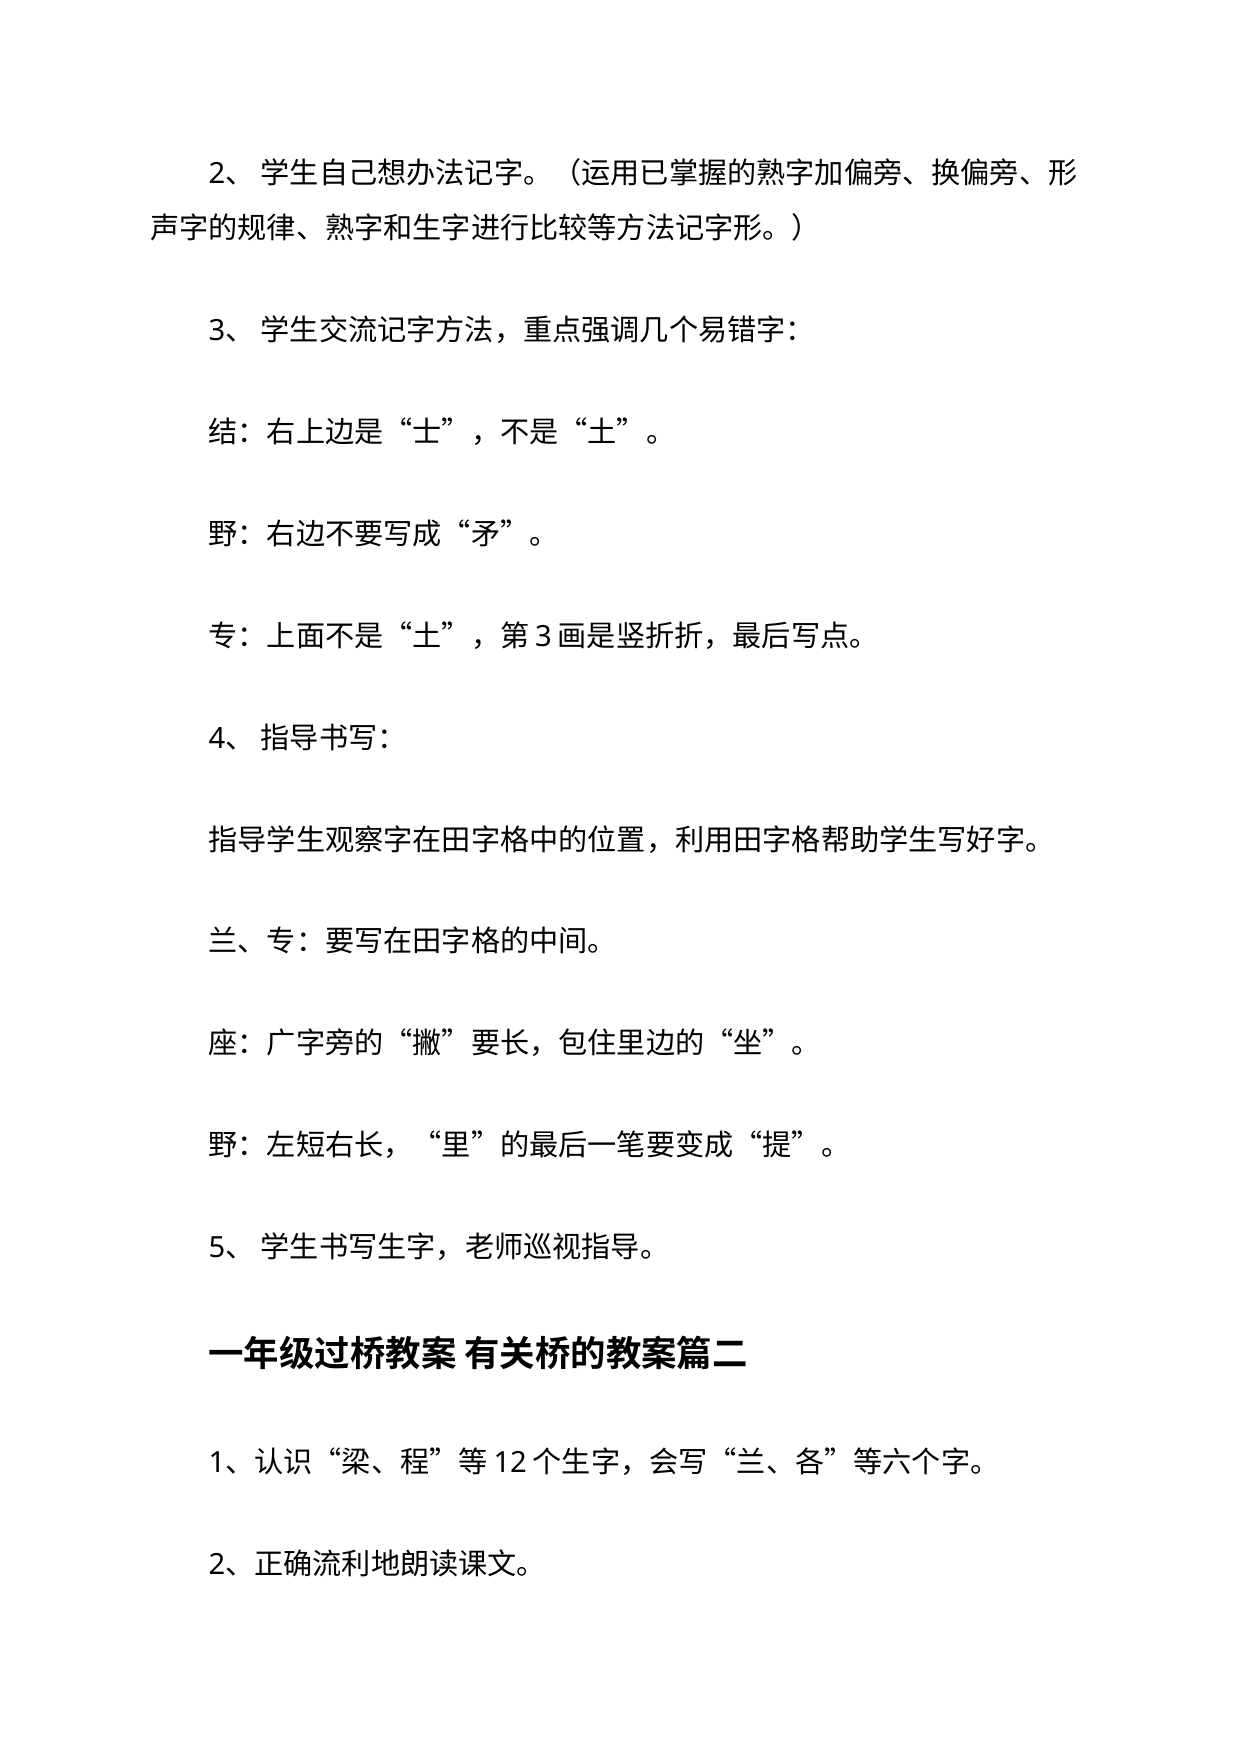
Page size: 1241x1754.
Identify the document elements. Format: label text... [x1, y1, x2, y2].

text 4、 指导书写： [150, 714, 1090, 757]
text 1、认识“梁、程”等12个生字，会写“兰、各”等六个字。 [150, 1439, 1090, 1481]
text 2、 学生自己想办法记字。（运用已掌握的熟字加偏旁、换偏旁、形声字的规律、熟字和生字进行比较等方法记字形。） [150, 150, 1090, 247]
text 指导学生观察字在田字格中的位置，利用田字格帮助学生写好字。 [150, 816, 1090, 858]
text 野：右边不要写成“矛”。 [150, 511, 1090, 553]
text 结：右上边是“士”，不是“土”。 [150, 409, 1090, 451]
text 兰、专：要写在田字格的中间。 [150, 918, 1090, 960]
text 5、 学生书写生字，老师巡视指导。 [150, 1223, 1090, 1266]
text 野：左短右长，“里”的最后一笔要变成“提”。 [150, 1122, 1090, 1164]
text 2、正确流利地朗读课文。 [150, 1541, 1090, 1583]
text 座：广字旁的“撇”要长，包住里边的“坐”。 [150, 1020, 1090, 1062]
text 3、 学生交流记字方法，重点强调几个易错字： [150, 307, 1090, 349]
text 一年级过桥教案 有关桥的教案篇二 [150, 1325, 1090, 1377]
text 专：上面不是“土”，第3画是竖折折，最后写点。 [150, 612, 1090, 655]
